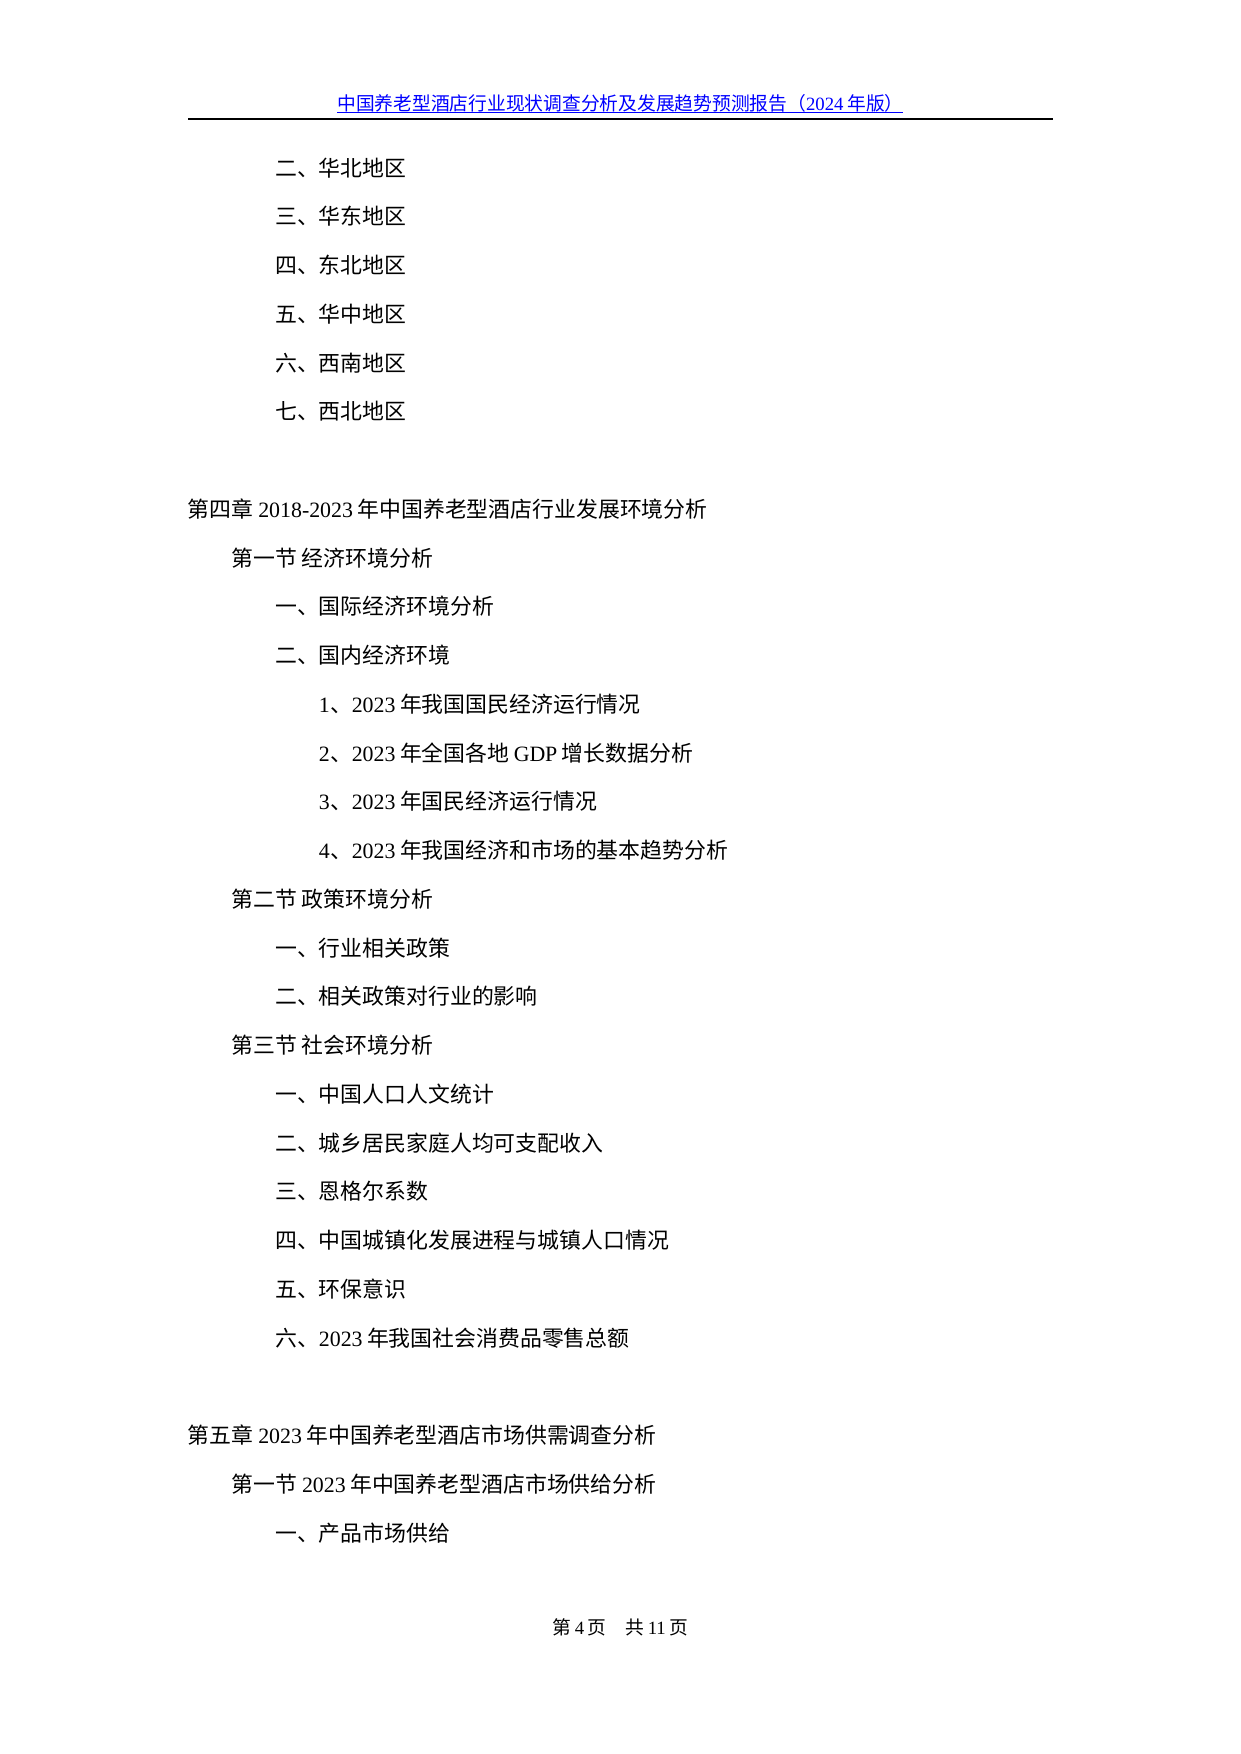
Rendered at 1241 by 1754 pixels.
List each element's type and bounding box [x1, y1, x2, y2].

text [187, 150, 1053, 1548]
